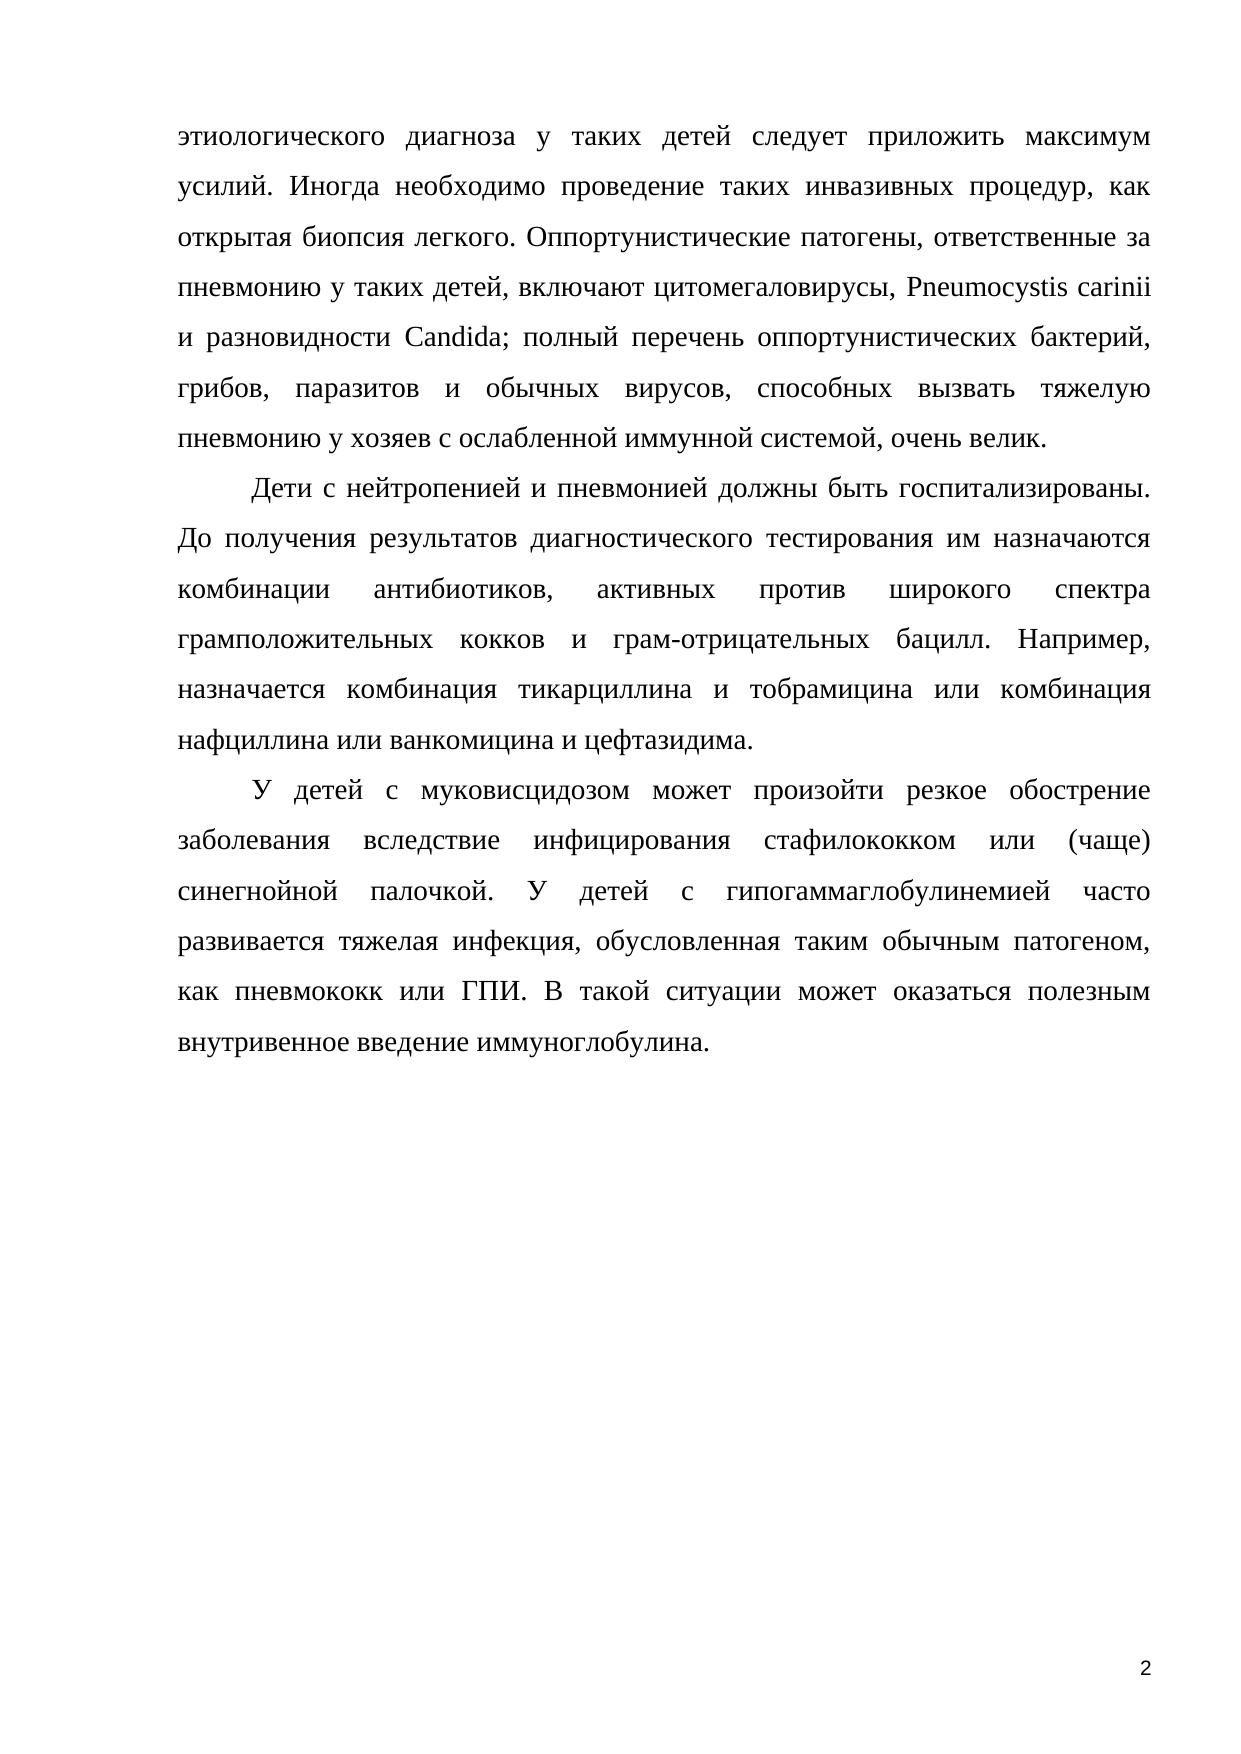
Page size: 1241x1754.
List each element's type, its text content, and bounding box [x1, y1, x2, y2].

text Дети с нейтропенией и пневмонией должны быть госпитализированы. До получения результатов диагностического тестирования им назначаются комбинации антибиотиков, активных против широкого спектра грамположительных кокков и грам-отрицательных бацилл. Например, назначается комбинация тикарциллина и тобрамицина или комбинация нафциллина или ванкомицина и цефтазидима. [177, 470, 1152, 755]
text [177, 118, 1152, 453]
text У детей с муковисцидозом может произойти резкое обострение заболевания вследствие инфицирования стафилококком или (чаще) синегнойной палочкой. У детей с гипогаммаглобулинемией часто развивается тяжелая инфекция, обусловленная таким обычным патогеном, как пневмококк или ГПИ. В такой ситуации может оказаться полезным внутривенное введение иммуноглобулина. [177, 772, 1152, 1057]
